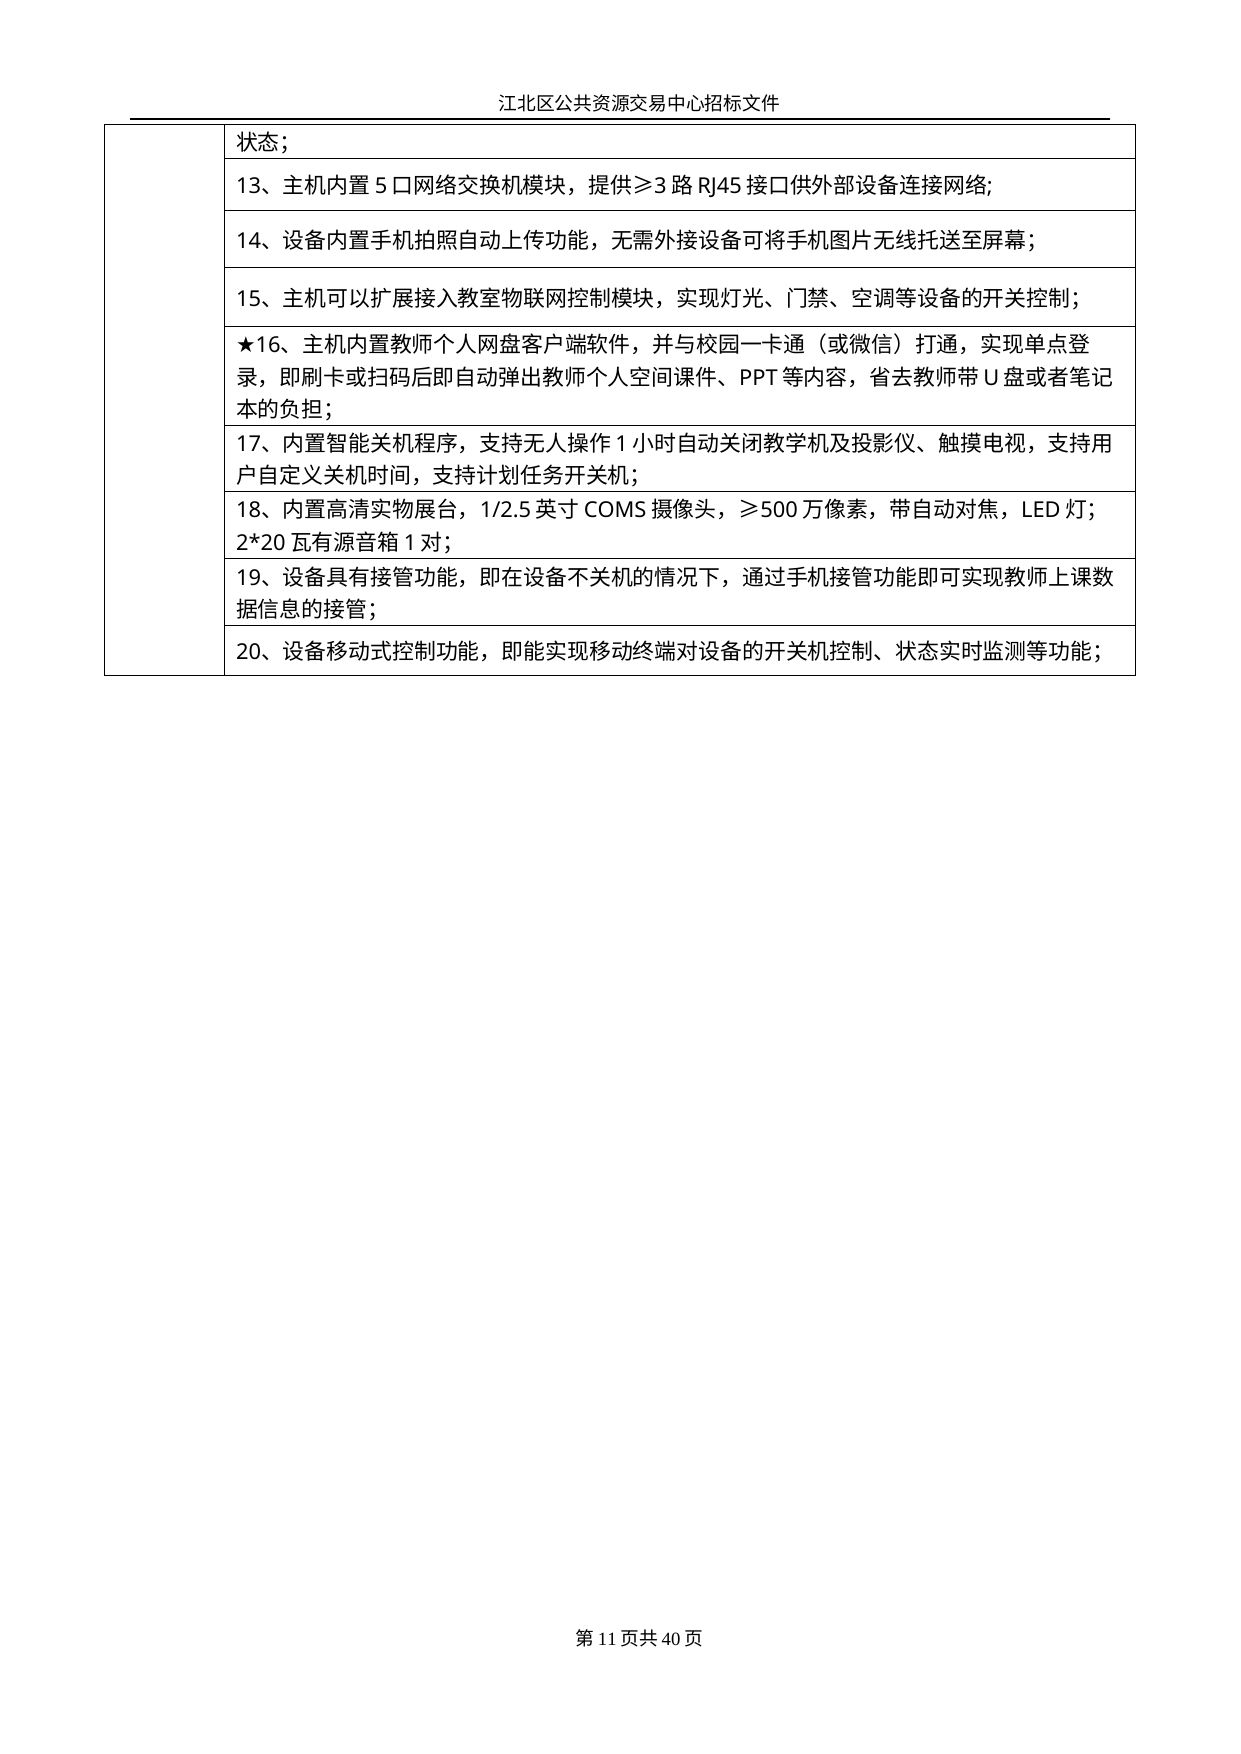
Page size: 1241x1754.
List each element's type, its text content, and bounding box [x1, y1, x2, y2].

table_cell 15、主机可以扩展接入教室物联网控制模块，实现灯光、门禁、空调等设备的开关控制； [225, 268, 1135, 326]
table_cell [225, 125, 1135, 157]
table_cell 18、内置高清实物展台，1/2.5英寸COMS摄像头，≥500万像素，带自动对焦，LED灯；2*20瓦有源音箱1对； [225, 492, 1135, 558]
table_cell 20、设备移动式控制功能，即能实现移动终端对设备的开关机控制、状态实时监测等功能； [225, 626, 1135, 674]
table_cell 14、设备内置手机拍照自动上传功能，无需外接设备可将手机图片无线托送至屏幕； [225, 211, 1135, 267]
table_cell 13、主机内置5口网络交换机模块，提供≥3路RJ45接口供外部设备连接网络; [225, 159, 1135, 210]
table_cell ★16、主机内置教师个人网盘客户端软件，并与校园一卡通（或微信）打通，实现单点登录，即刷卡或扫码后即自动弹出教师个人空间课件、PPT等内容，省去教师带U盘或者笔记本的负担； [225, 327, 1135, 424]
table_cell 19、设备具有接管功能，即在设备不关机的情况下，通过手机接管功能即可实现教师上课数据信息的接管； [225, 559, 1135, 625]
table_cell 17、内置智能关机程序，支持无人操作1小时自动关闭教学机及投影仪、触摸电视，支持用户自定义关机时间，支持计划任务开关机； [225, 426, 1135, 491]
